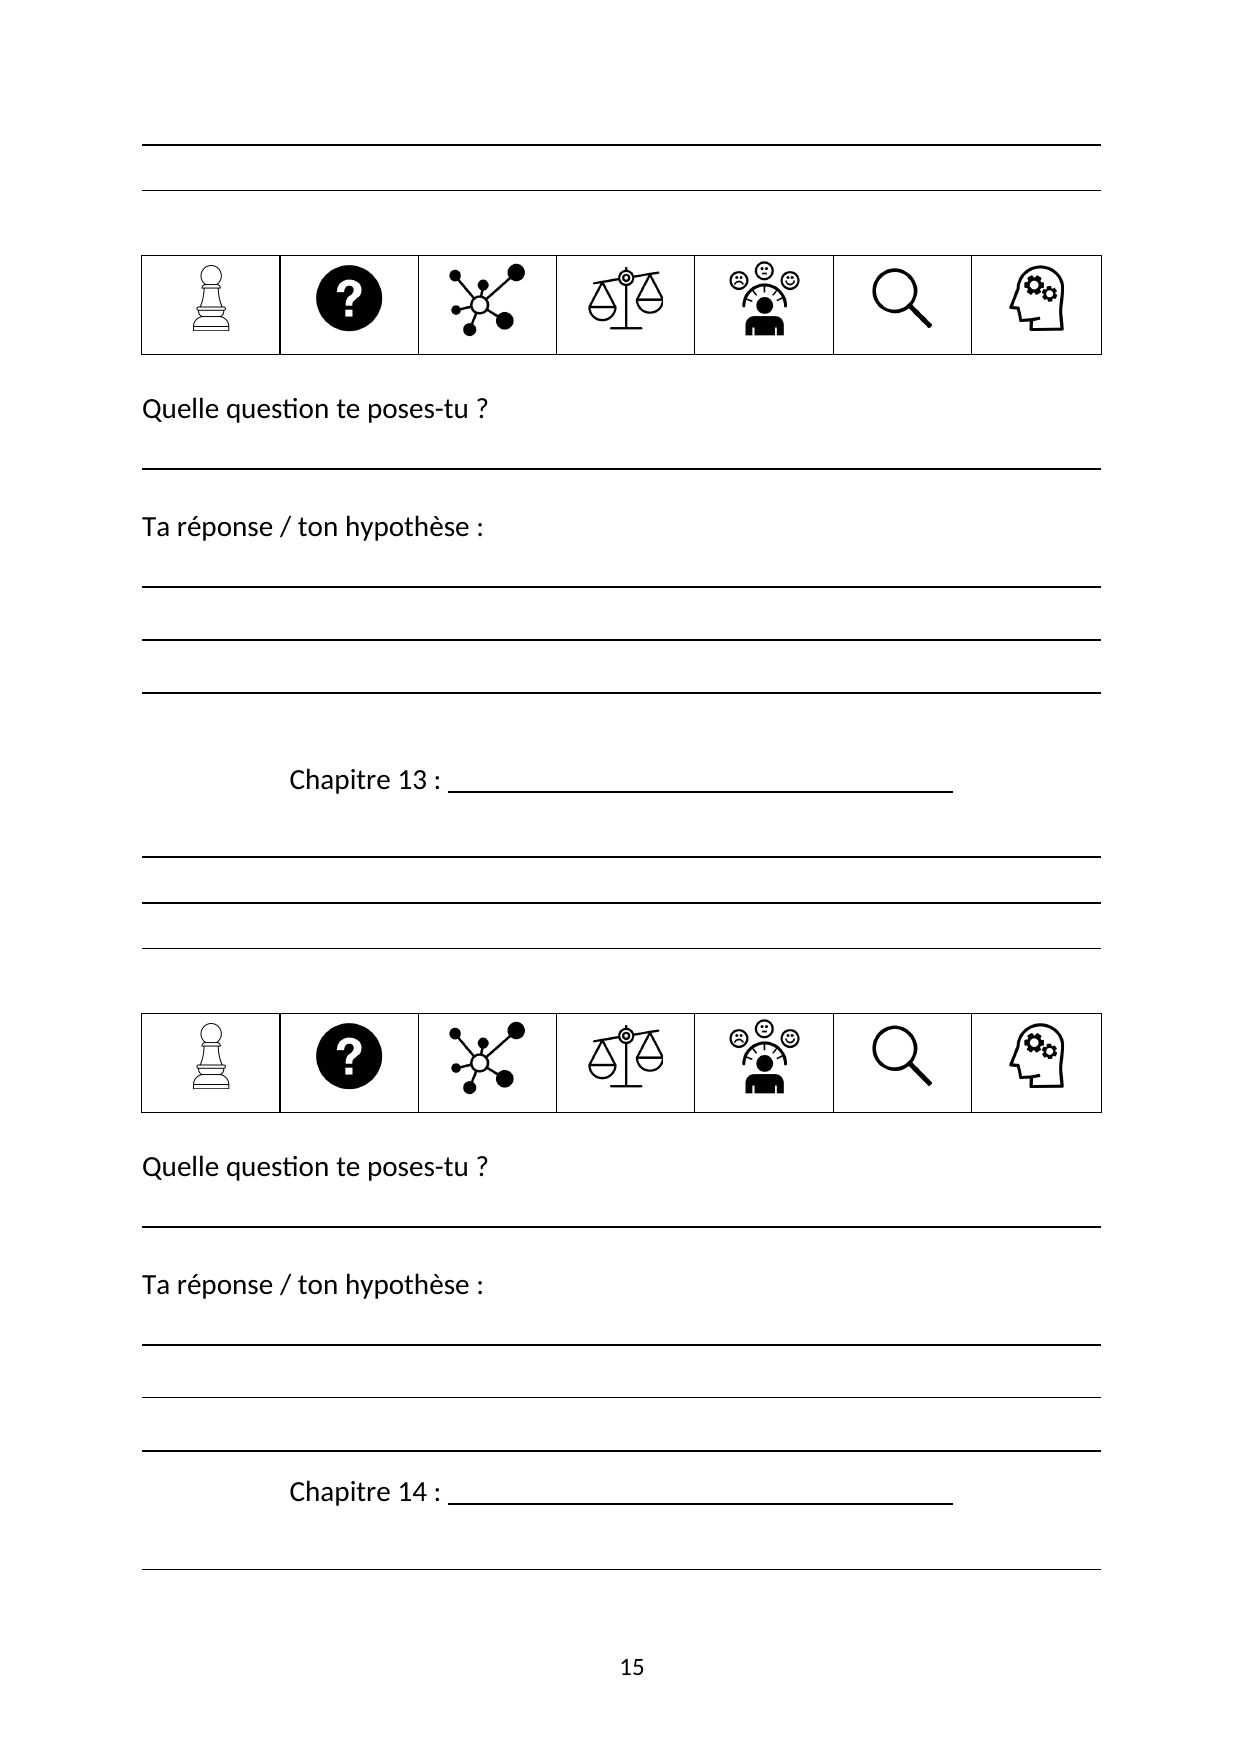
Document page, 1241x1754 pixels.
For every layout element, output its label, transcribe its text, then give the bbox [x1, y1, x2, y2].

picture [178, 265, 244, 331]
picture [588, 260, 663, 336]
text Chapitre 14 : [142, 1473, 1122, 1509]
picture [313, 262, 385, 334]
picture [178, 1023, 244, 1089]
picture [726, 260, 802, 336]
table_header [557, 256, 694, 354]
table_header [142, 1014, 279, 1112]
table_header [972, 256, 1101, 354]
text Quelle question te poses-tu ? [142, 390, 1122, 426]
table_header [695, 256, 833, 354]
picture [998, 1017, 1075, 1094]
text Quelle question te poses-tu ? [142, 1148, 1122, 1184]
picture [445, 256, 529, 340]
picture [445, 1014, 529, 1098]
text Ta réponse / ton hypothèse : [142, 1266, 1122, 1302]
text Ta réponse / ton hypothèse : [142, 508, 1122, 544]
text Chapitre 13 : [142, 761, 1122, 796]
table_header [834, 1014, 971, 1112]
table_header [281, 256, 418, 354]
picture [867, 263, 937, 333]
picture [313, 1020, 385, 1092]
table_header [419, 1014, 556, 1112]
picture [867, 1021, 937, 1091]
picture [726, 1018, 802, 1094]
picture [588, 1018, 663, 1094]
table_header [834, 256, 971, 354]
picture [998, 259, 1075, 337]
table_header [557, 1014, 694, 1112]
table_header [695, 1014, 833, 1112]
table_header [972, 1014, 1101, 1112]
table_header [281, 1014, 418, 1112]
table_header [419, 256, 556, 354]
table_header [142, 256, 279, 354]
